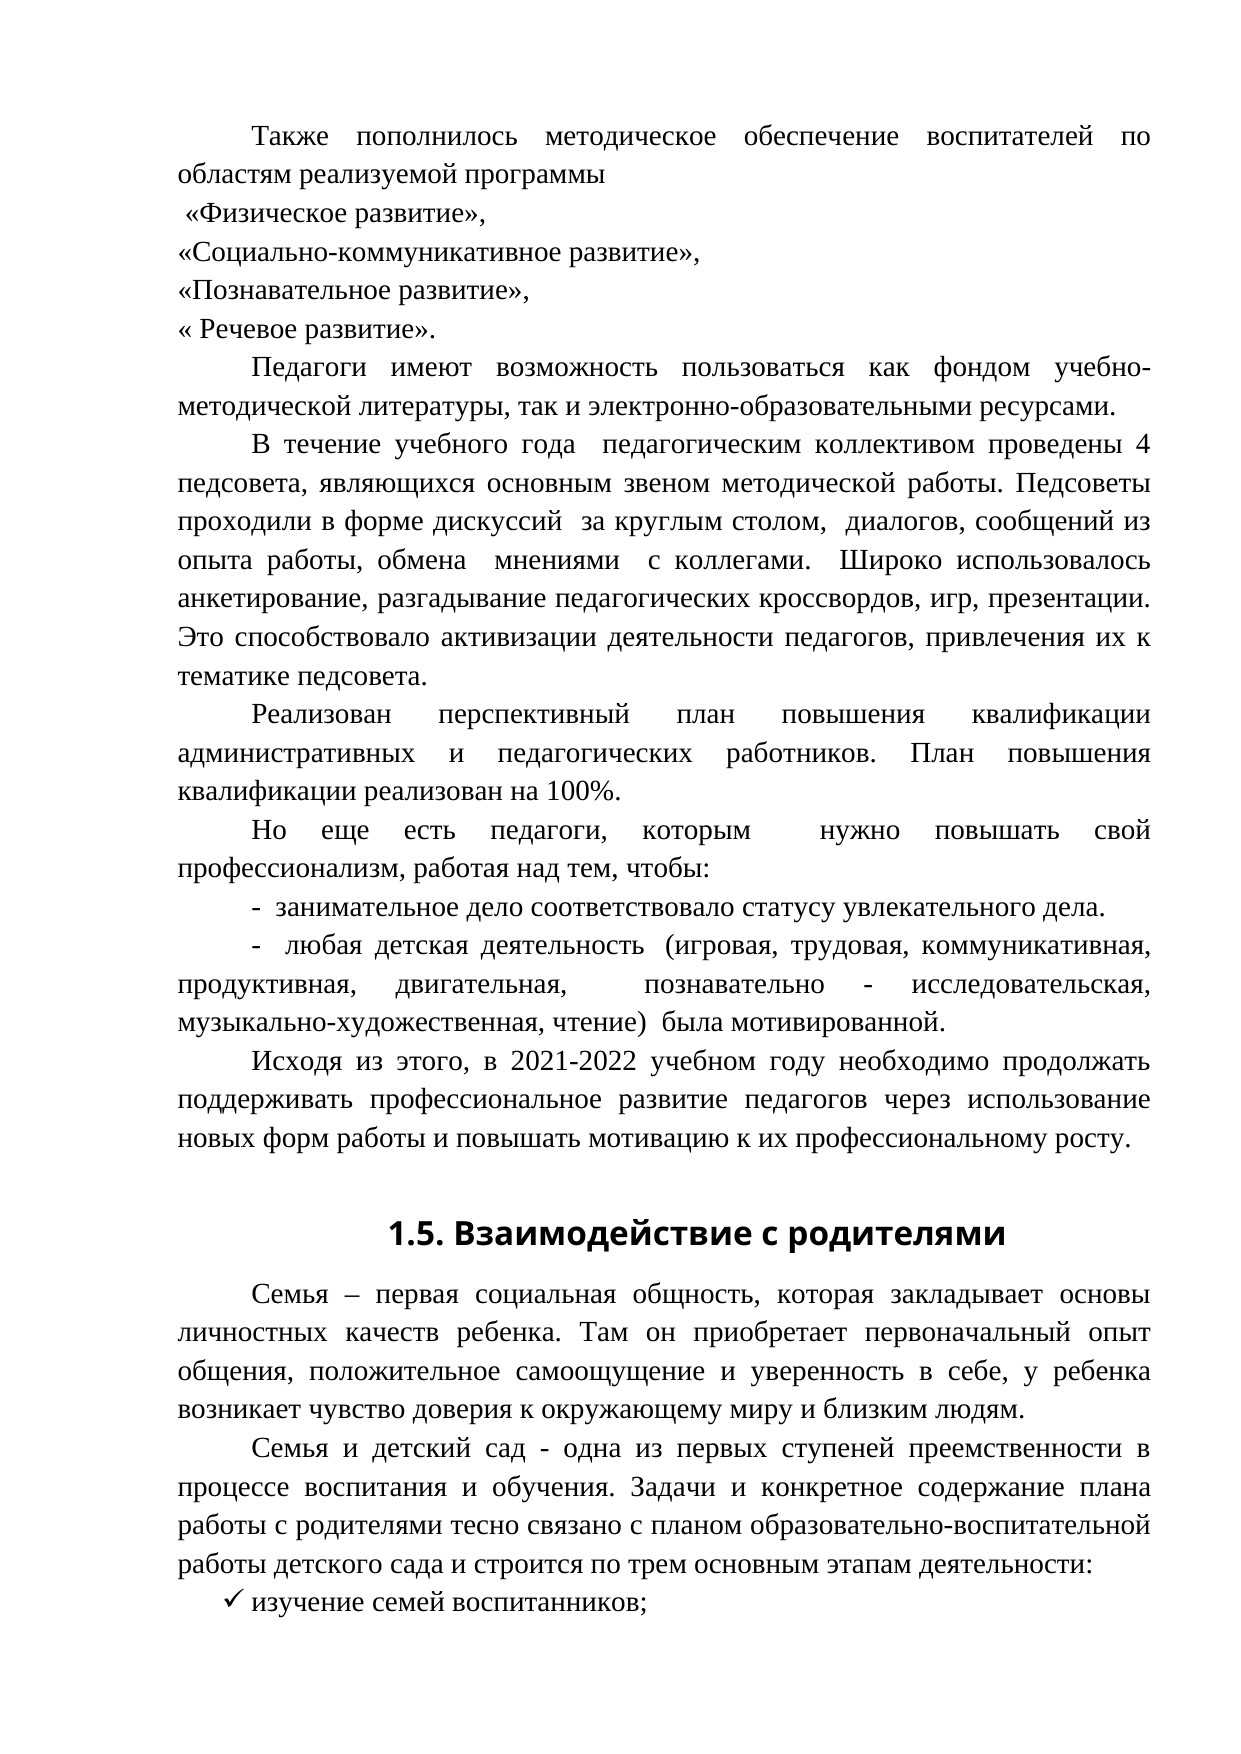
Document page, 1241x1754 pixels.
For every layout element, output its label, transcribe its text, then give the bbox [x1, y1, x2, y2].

text - любая детская деятельность (игровая, трудовая, коммуникативная, продуктивная, двигательная, познавательно - исследовательская, музыкально-художественная, чтение) была мотивированной. [177, 927, 1152, 1038]
text 1.5. Взаимодействие с родителями [177, 1210, 1152, 1255]
list изучение семей воспитанников; [177, 1584, 1152, 1618]
text В течение учебного года педагогическим коллективом проведены 4 педсовета, являющихся основным звеном методической работы. Педсоветы проходили в форме дискуссий за круглым столом, диалогов, сообщений из опыта работы, обмена мнениями с коллегами. Широко использовалось анкетирование, разгадывание педагогических кроссвордов, игр, презентации. Это способствовало активизации деятельности педагогов, привлечения их к тематике педсовета. [177, 426, 1152, 691]
text Семья – первая социальная общность, которая закладывает основы личностных качеств ребенка. Там он приобретает первоначальный опыт общения, положительное самоощущение и уверенность в себе, у ребенка возникает чувство доверия к окружающему миру и близким людям. [177, 1276, 1152, 1425]
text «Познавательное развитие», [177, 272, 1152, 306]
text Педагоги имеют возможность пользоваться как фондом учебно-методической литературы, так и электронно-образовательными ресурсами. [177, 349, 1152, 421]
text Также пополнилось методическое обеспечение воспитателей по областям реализуемой программы [177, 118, 1152, 190]
text - занимательное дело соответствовало статусу увлекательного дела. [177, 889, 1152, 922]
text Но еще есть педагоги, которым нужно повышать свой профессионализм, работая над тем, чтобы: [177, 812, 1152, 884]
text Реализован перспективный план повышения квалификации административных и педагогических работников. План повышения квалификации реализован на 100%. [177, 696, 1152, 807]
text «Физическое развитие», [177, 195, 1152, 229]
text Семья и детский сад - одна из первых ступеней преемственности в процессе воспитания и обучения. Задачи и конкретное содержание плана работы с родителями тесно связано с планом образовательно-воспитательной работы детского сада и строится по трем основным этапам деятельности: [177, 1430, 1152, 1579]
text «Социально-коммуникативное развитие», [177, 234, 1152, 267]
text Исходя из этого, в 2021-2022 учебном году необходимо продолжать поддерживать профессиональное развитие педагогов через использование новых форм работы и повышать мотивацию к их профессиональному росту. [177, 1043, 1152, 1154]
text « Речевое развитие». [177, 311, 1152, 344]
